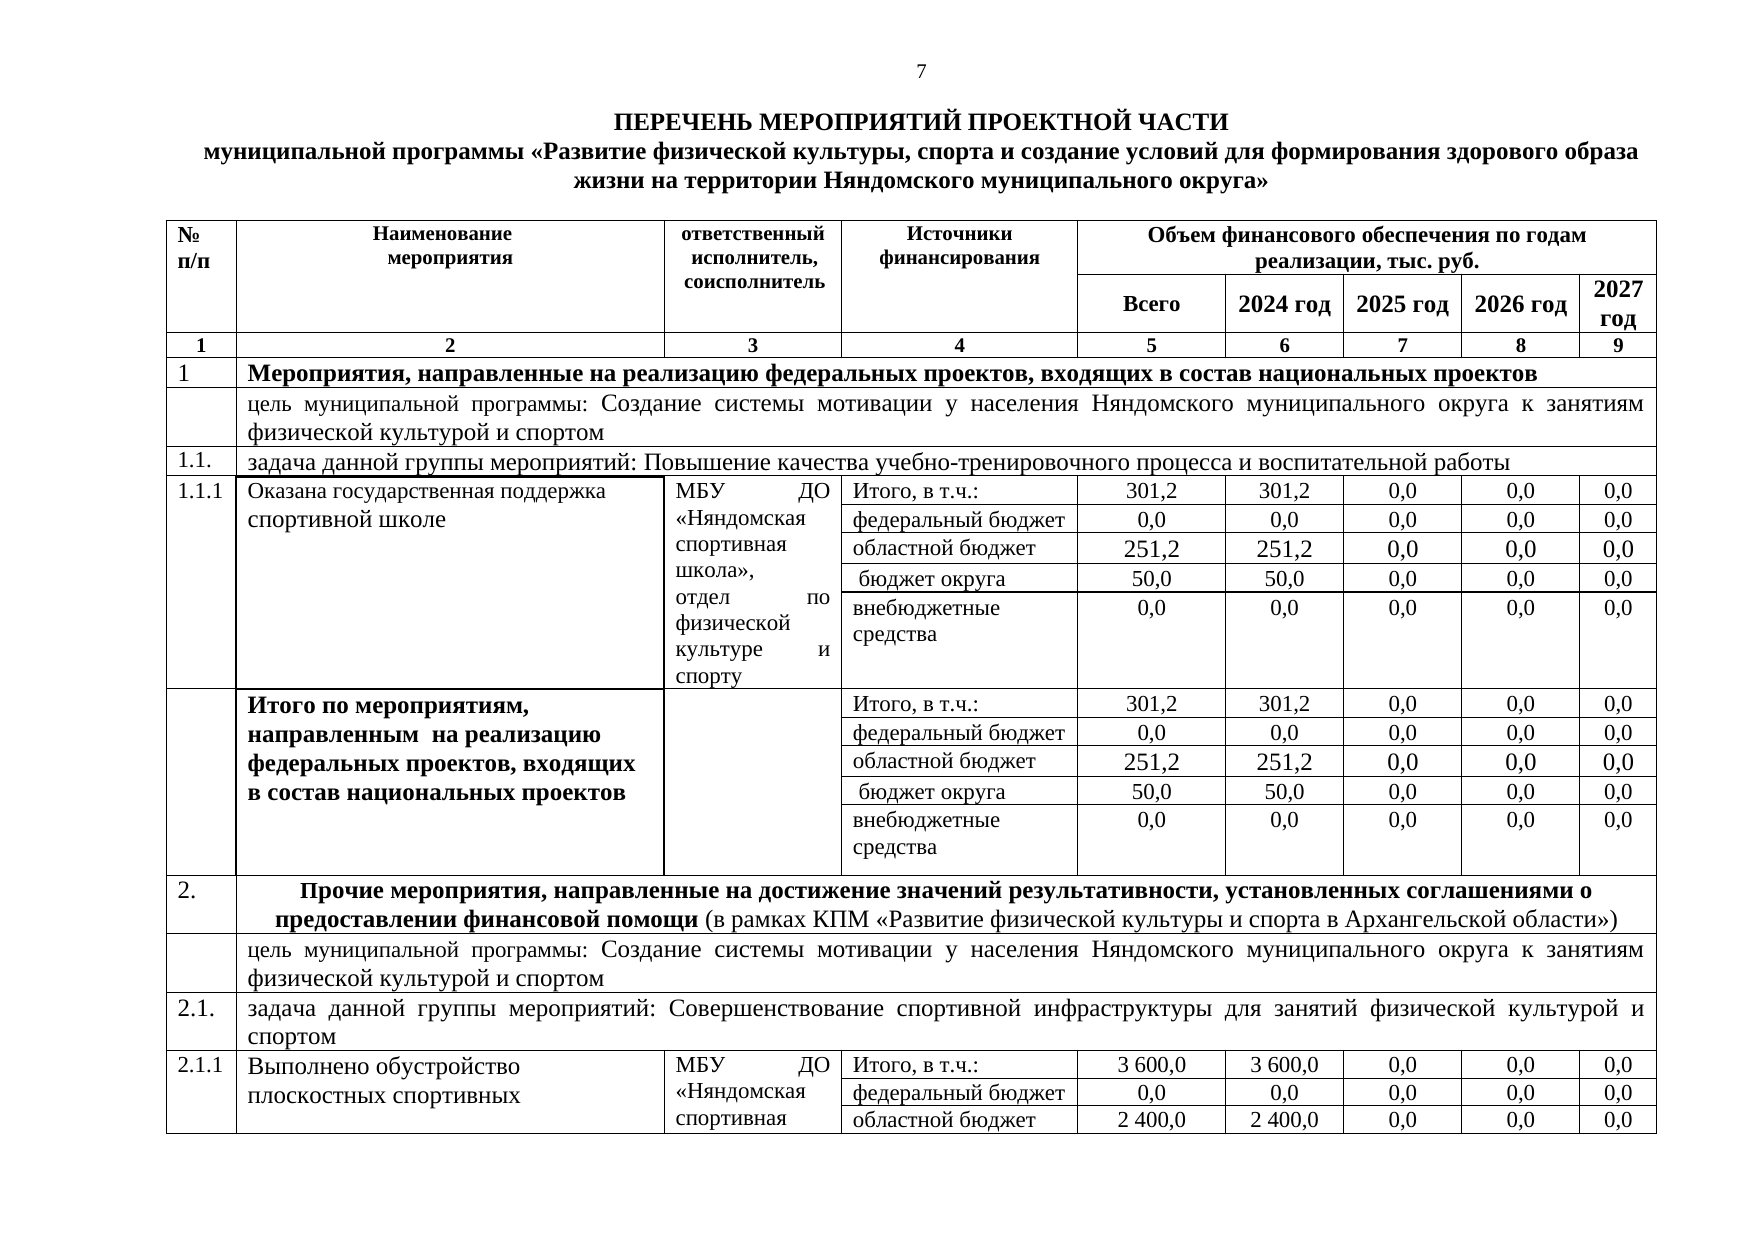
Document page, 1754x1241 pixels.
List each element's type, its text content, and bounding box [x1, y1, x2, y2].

table_cell 0,0 [1462, 746, 1579, 776]
table_cell задача данной группы мероприятий: Совершенствование спортивной инфраструктуры для занятий физической культурой и спортом [237, 993, 1656, 1050]
table_cell 0,0 [1580, 533, 1656, 563]
table_cell бюджет округа [842, 777, 1077, 804]
table_cell 0,0 [1580, 777, 1656, 804]
table_cell 0,0 [1462, 1051, 1579, 1078]
table_cell 0,0 [1226, 505, 1343, 532]
table_cell 0,0 [1344, 564, 1461, 591]
table_cell 0,0 [1580, 746, 1656, 776]
table_cell Мероприятия, направленные на реализацию федеральных проектов, входящих в состав национальных проектов [237, 358, 1656, 387]
table_cell 0,0 [1344, 718, 1461, 745]
table_cell 9 [1580, 333, 1656, 357]
table_cell 0,0 [1462, 689, 1579, 717]
table_cell цель муниципальной программы: Создание системы мотивации у населения Няндомского муниципального округа к занятиям физической культурой и спортом [237, 388, 1656, 446]
table_cell 2 400,0 [1226, 1106, 1343, 1132]
table_cell Итого, в т.ч.: [842, 689, 1077, 717]
table_cell 2 400,0 [1078, 1106, 1225, 1132]
table_cell 0,0 [1344, 1106, 1461, 1132]
table_cell Оказана государственная поддержка спортивной школе [237, 478, 663, 688]
table_cell 50,0 [1078, 564, 1225, 591]
table_cell 301,2 [1226, 689, 1343, 717]
table_cell МБУ ДО «Няндомская спортивная школа», отдел по физической культуре и спорту [665, 476, 841, 688]
table_cell 0,0 [1078, 1079, 1225, 1105]
table_header Наименование мероприятия [237, 221, 664, 332]
table_cell 2024 год [1226, 275, 1343, 332]
table_cell 251,2 [1078, 533, 1225, 563]
table_cell 0,0 [1344, 1079, 1461, 1105]
table_cell Всего [1078, 275, 1225, 332]
table_cell 0,0 [1344, 689, 1461, 717]
table_cell 301,2 [1078, 689, 1225, 717]
table_cell 0,0 [1580, 1106, 1656, 1132]
table_cell областной бюджет [842, 533, 1077, 563]
table_cell федеральный бюджет [842, 718, 1077, 745]
table_cell 50,0 [1226, 777, 1343, 804]
table_cell 0,0 [1226, 1079, 1343, 1105]
table_cell [167, 689, 235, 874]
table_header Объем финансового обеспечения по годам реализации, тыс. руб. [1078, 221, 1656, 273]
table_cell 1.1. [167, 447, 236, 475]
table_cell 4 [842, 333, 1077, 357]
table_cell 301,2 [1078, 476, 1225, 504]
table_cell Выполнено обустройство плоскостных спортивных сооружений - модернизация мини-футбольной площадки по адресу: г. Няндома, ул. Североморская, д. 7. (2024 год) [237, 1051, 664, 1132]
table_cell федеральный бюджет [842, 1079, 1077, 1105]
table_cell 0,0 [1344, 1051, 1461, 1078]
table_cell 3 [665, 333, 841, 357]
table_cell 0,0 [1344, 476, 1461, 504]
table_cell бюджет округа [842, 564, 1077, 591]
table_cell 0,0 [1344, 777, 1461, 804]
table_cell Итого, в т.ч.: [842, 1051, 1077, 1078]
table_cell 0,0 [1580, 593, 1656, 688]
table_cell внебюджетные средства [842, 593, 1077, 688]
table_cell 251,2 [1226, 533, 1343, 563]
table_cell федеральный бюджет [842, 505, 1077, 532]
table_cell 0,0 [1078, 593, 1225, 688]
table_cell 0,0 [1462, 564, 1579, 591]
table_cell 0,0 [1580, 505, 1656, 532]
table_cell 0,0 [1462, 1106, 1579, 1132]
table_cell 6 [1226, 333, 1343, 357]
table_header Источники финансирования [842, 221, 1077, 332]
table_cell 0,0 [1462, 505, 1579, 532]
table_cell 0,0 [1344, 533, 1461, 563]
table_cell 1 [167, 358, 236, 387]
table_cell 2025 год [1344, 275, 1461, 332]
table_cell МБУ ДО «Няндомская спортивная школа», отдел по физической культуре и спорту [665, 1051, 841, 1132]
table_cell 0,0 [1580, 1051, 1656, 1078]
table_cell 1.1.1 [167, 476, 235, 688]
table_cell 0,0 [1344, 805, 1461, 874]
table_cell 1 [167, 333, 236, 357]
table_cell 50,0 [1078, 777, 1225, 804]
table_cell 2. [167, 876, 236, 933]
table_cell Прочие мероприятия, направленные на достижение значений результативности, установленных соглашениями о предоставлении финансовой помощи (в рамках КПМ «Развитие физической культуры и спорта в Архангельской области») [237, 876, 1656, 933]
table_cell 2027 год [1580, 275, 1656, 332]
table_cell цель муниципальной программы: Создание системы мотивации у населения Няндомского муниципального округа к занятиям физической культурой и спортом [237, 934, 1656, 992]
text ПЕРЕЧЕНЬ МЕРОПРИЯТИЙ ПРОЕКТНОЙ ЧАСТИ [177, 107, 1665, 136]
table_cell 0,0 [1580, 1079, 1656, 1105]
table_cell 0,0 [1580, 564, 1656, 591]
table_cell [167, 388, 236, 446]
table_cell 0,0 [1580, 718, 1656, 745]
table_cell 0,0 [1462, 805, 1579, 874]
table_cell 251,2 [1078, 746, 1225, 776]
table_cell 301,2 [1226, 476, 1343, 504]
table_cell областной бюджет [842, 1106, 1077, 1132]
table_cell Итого по мероприятиям, направленным на реализацию федеральных проектов, входящих в состав национальных проектов [237, 690, 663, 874]
table_cell 251,2 [1226, 746, 1343, 776]
table_cell 2026 год [1462, 275, 1579, 332]
table_cell 0,0 [1078, 505, 1225, 532]
table_cell 0,0 [1462, 476, 1579, 504]
table_header № п/п [167, 221, 236, 332]
table_cell 0,0 [1462, 1079, 1579, 1105]
table_cell 50,0 [1226, 564, 1343, 591]
table_cell 0,0 [1344, 593, 1461, 688]
table_cell [665, 689, 841, 874]
table_cell 0,0 [1462, 593, 1579, 688]
table_cell 0,0 [1226, 718, 1343, 745]
table_cell 0,0 [1226, 593, 1343, 688]
table_cell 2.1.1 [167, 1051, 236, 1132]
table_cell 0,0 [1462, 533, 1579, 563]
table_cell 0,0 [1344, 746, 1461, 776]
table_cell 2 [237, 333, 664, 357]
table_cell 8 [1462, 333, 1579, 357]
table_cell 5 [1078, 333, 1225, 357]
table_cell 0,0 [1462, 718, 1579, 745]
text муниципальной программы «Развитие физической культуры, спорта и создание условий для формирования здорового образа жизни на территории Няндомского муниципального округа» [177, 136, 1665, 193]
table_header ответственный исполнитель, соисполнитель [665, 221, 841, 332]
table_cell 2.1. [167, 993, 236, 1050]
table_cell [167, 934, 236, 992]
table_cell 3 600,0 [1226, 1051, 1343, 1078]
table_cell 0,0 [1580, 476, 1656, 504]
table_cell Итого, в т.ч.: [842, 476, 1077, 504]
table_cell 0,0 [1078, 805, 1225, 874]
table_cell областной бюджет [842, 746, 1077, 776]
table_cell 3 600,0 [1078, 1051, 1225, 1078]
table_cell 0,0 [1226, 805, 1343, 874]
table_cell 0,0 [1462, 777, 1579, 804]
table_cell задача данной группы мероприятий: Повышение качества учебно-тренировочного процесса и воспитательной работы [237, 447, 1656, 475]
table_cell 7 [1344, 333, 1461, 357]
table_cell 0,0 [1580, 689, 1656, 717]
table_cell 0,0 [1580, 805, 1656, 874]
table_cell 0,0 [1344, 505, 1461, 532]
table_cell внебюджетные средства [842, 805, 1077, 874]
table_cell 0,0 [1078, 718, 1225, 745]
